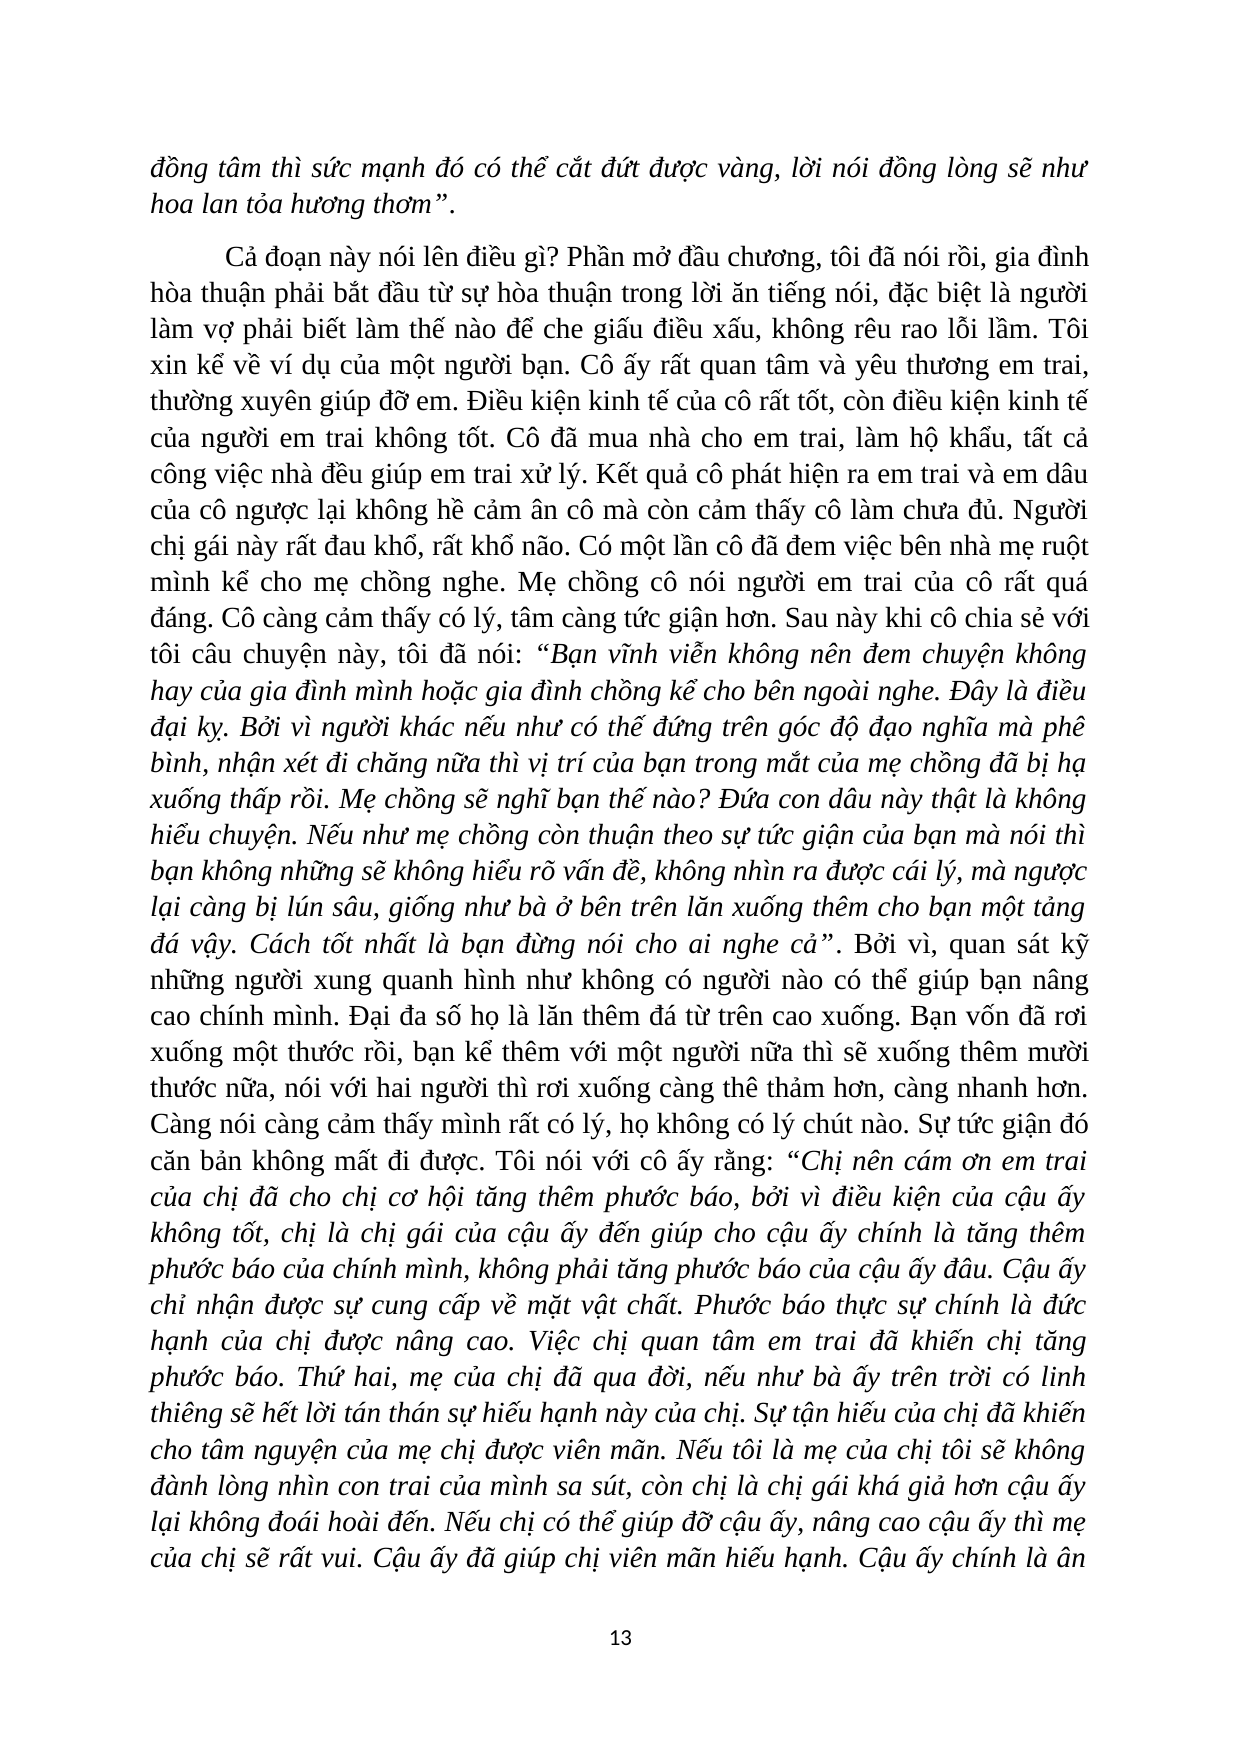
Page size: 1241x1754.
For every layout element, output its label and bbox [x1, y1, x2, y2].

text [150, 239, 1090, 1574]
text [150, 150, 1090, 220]
